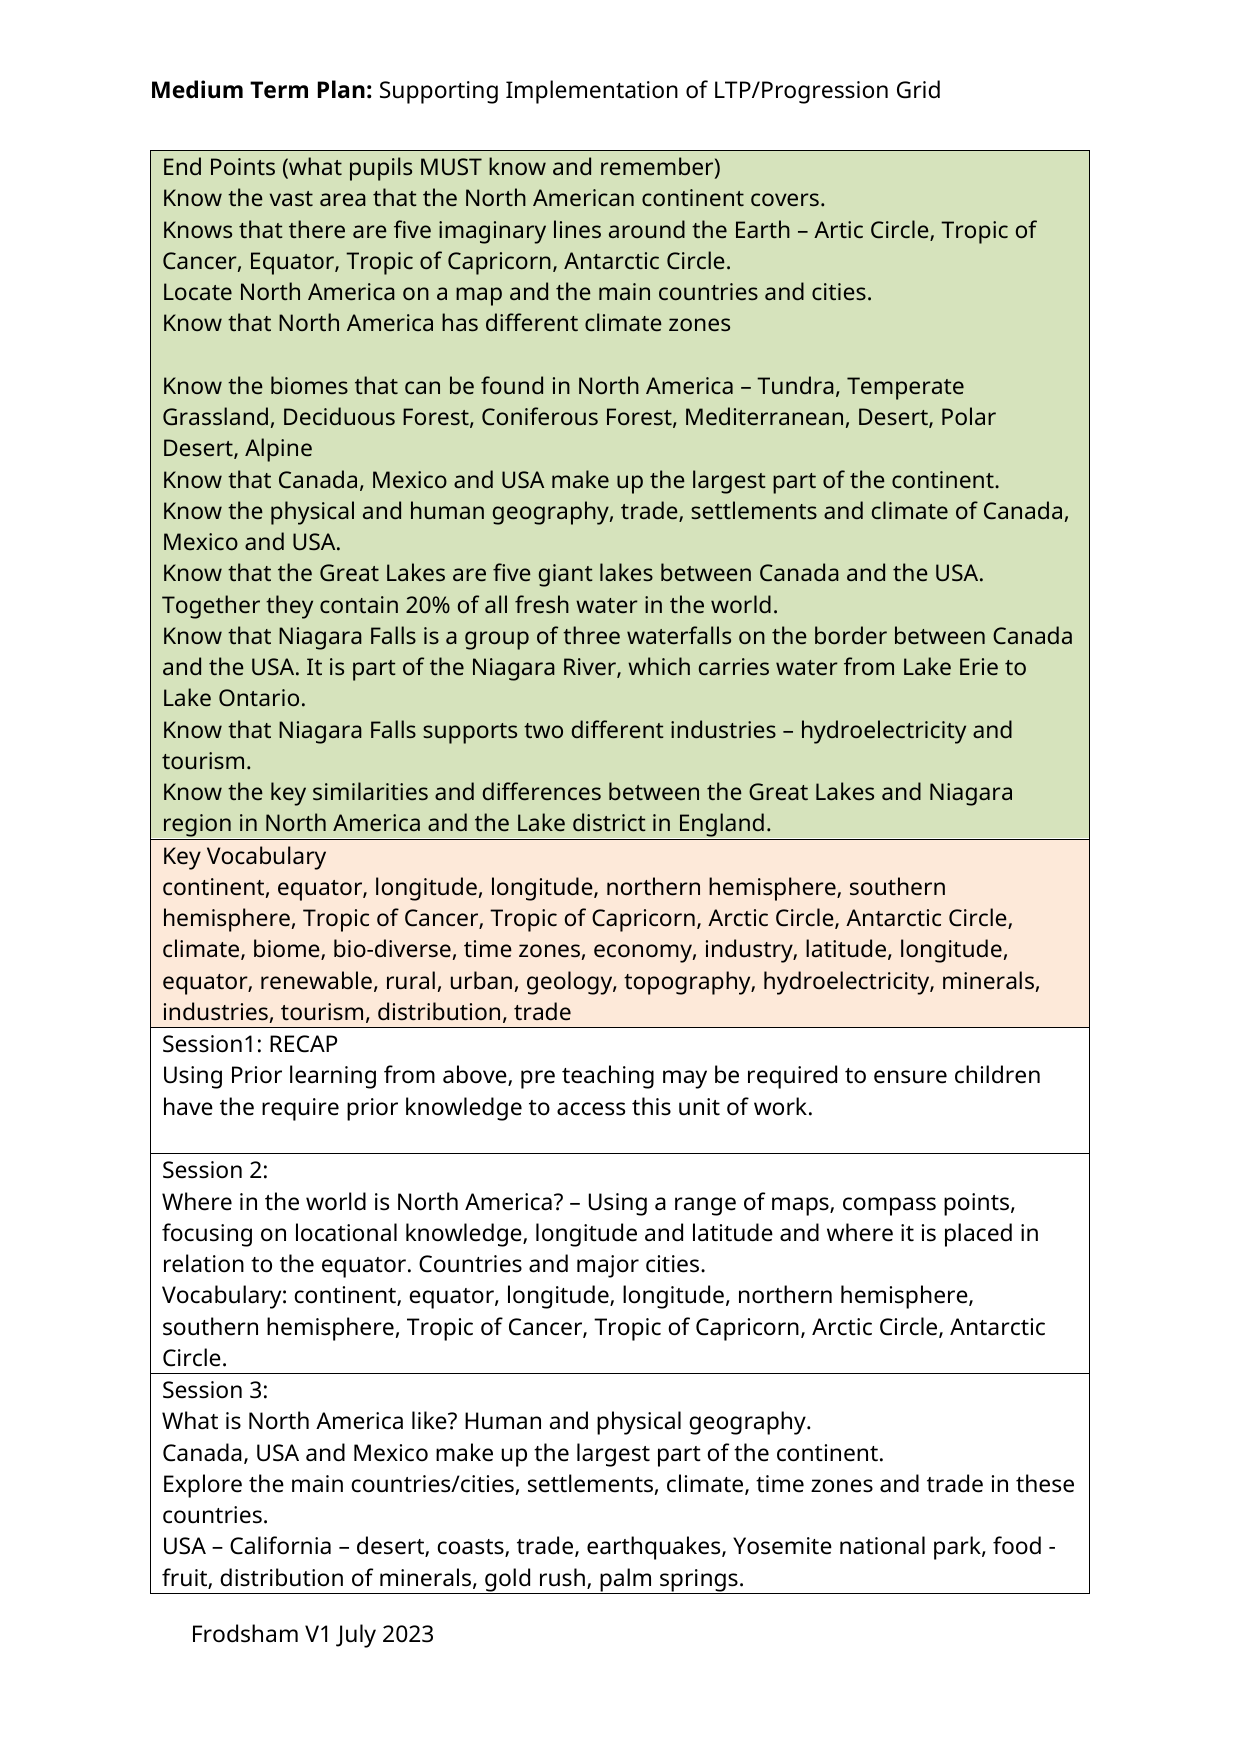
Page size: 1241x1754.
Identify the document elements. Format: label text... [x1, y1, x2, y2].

table_cell End Points (what pupils MUST know and remember) Know the vast area that the North American continent covers. Knows that there are five imaginary lines around the Earth – Artic Circle, Tropic of Cancer, Equator, Tropic of Capricorn, Antarctic Circle. Locate North America on a map and the main countries and cities. Know that North America has different climate zones Know the biomes that can be found in North America – Tundra, Temperate Grassland, Deciduous Forest, Coniferous Forest, Mediterranean, Desert, Polar Desert, Alpine Know that Canada, Mexico and USA make up the largest part of the continent. Know the physical and human geography, trade, settlements and climate of Canada, Mexico and USA. Know that the Great Lakes are five giant lakes between Canada and the USA. Together they contain 20% of all fresh water in the world. Know that Niagara Falls is a group of three waterfalls on the border between Canada and the USA. It is part of the Niagara River, which carries water from Lake Erie to Lake Ontario. Know that Niagara Falls supports two different industries – hydroelectricity and tourism. Know the key similarities and differences between the Great Lakes and Niagara region in North America and the Lake district in England. [151, 151, 1089, 838]
table_cell Key Vocabulary continent, equator, longitude, longitude, northern hemisphere, southern hemisphere, Tropic of Cancer, Tropic of Capricorn, Arctic Circle, Antarctic Circle, climate, biome, bio-diverse, time zones, economy, industry, latitude, longitude, equator, renewable, rural, urban, geology, topography, hydroelectricity, minerals, industries, tourism, distribution, trade [151, 840, 1089, 1027]
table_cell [151, 1374, 1089, 1593]
table_cell Session 2: Where in the world is North America? – Using a range of maps, compass points, focusing on locational knowledge, longitude and latitude and where it is placed in relation to the equator. Countries and major cities. Vocabulary: continent, equator, longitude, longitude, northern hemisphere, southern hemisphere, Tropic of Cancer, Tropic of Capricorn, Arctic Circle, Antarctic Circle. [151, 1154, 1089, 1373]
table_cell Session1: RECAP Using Prior learning from above, pre teaching may be required to ensure children have the require prior knowledge to access this unit of work. [151, 1028, 1089, 1153]
